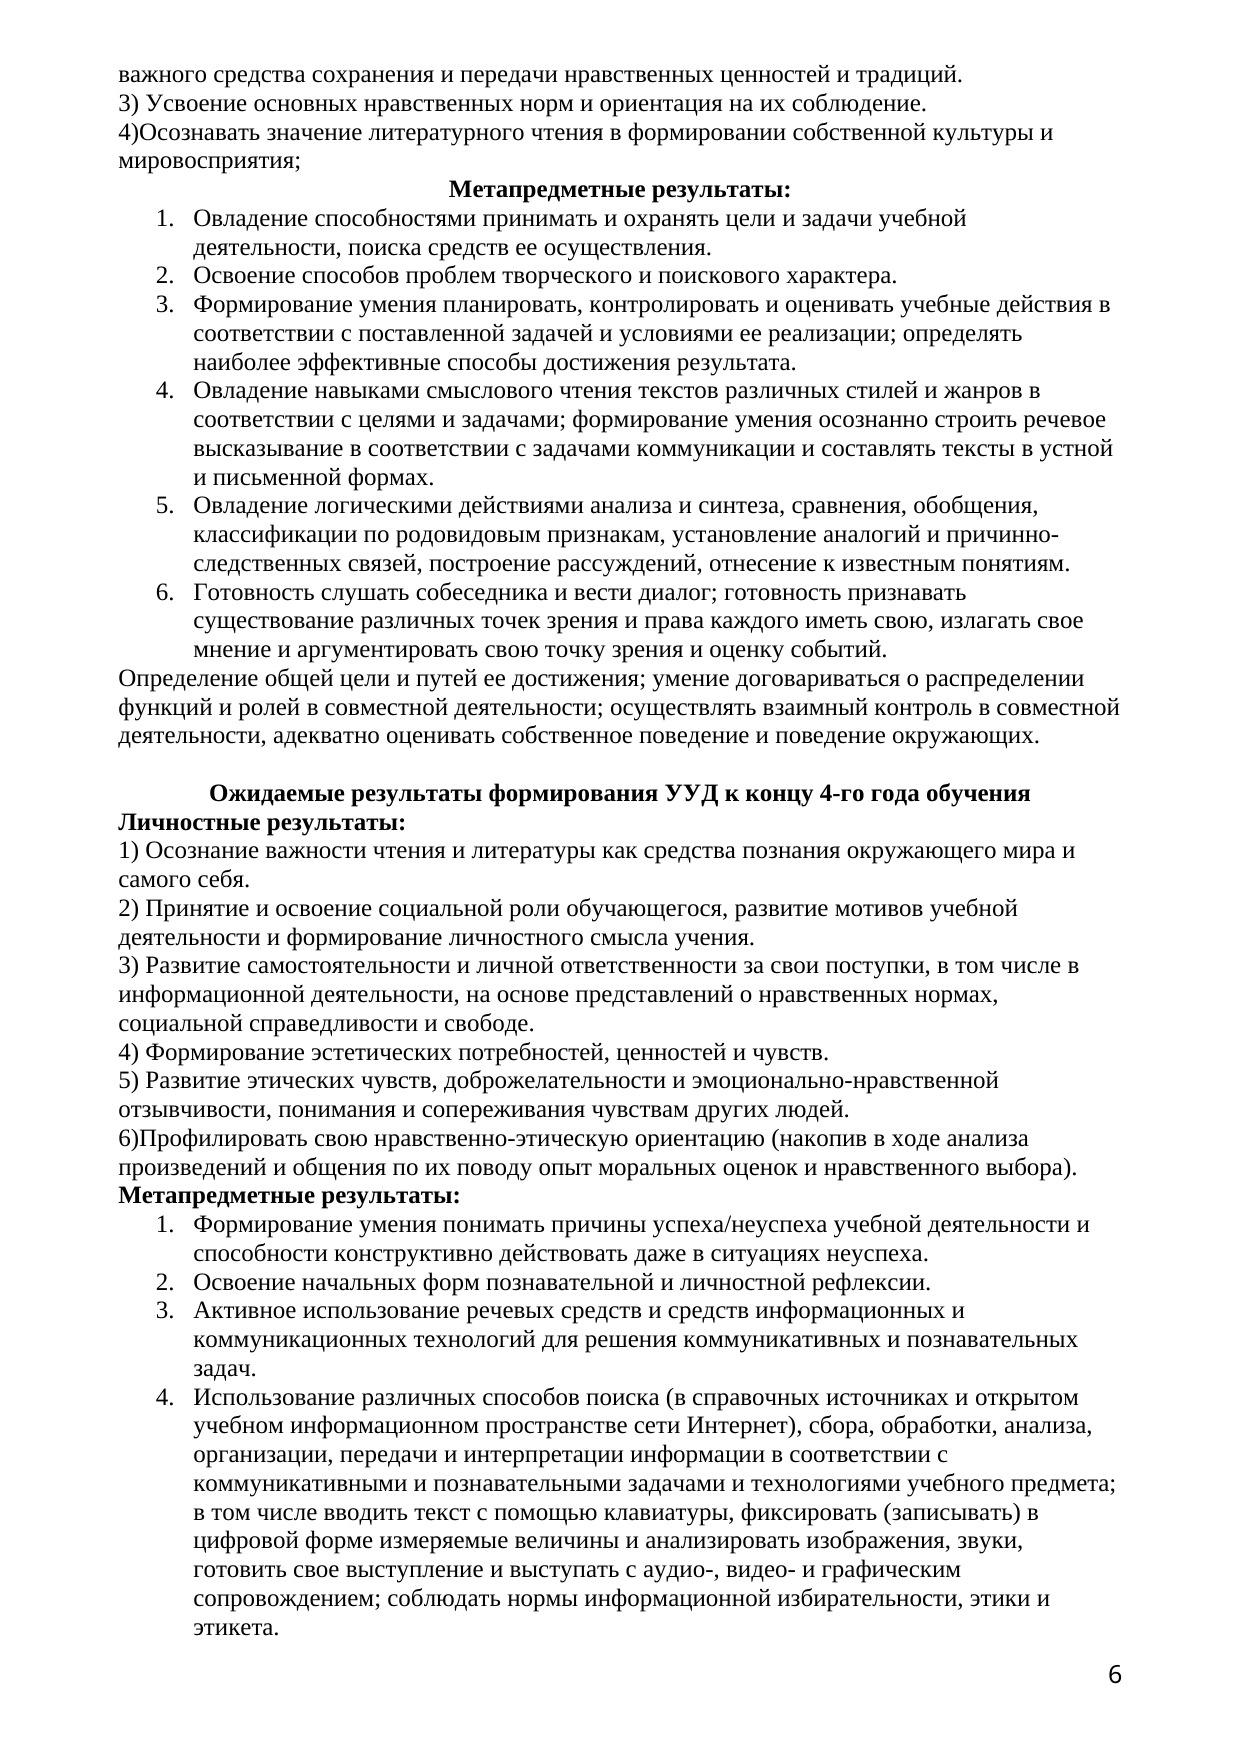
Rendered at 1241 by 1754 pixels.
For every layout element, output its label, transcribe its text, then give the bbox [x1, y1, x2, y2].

text Метапредметные результаты: [118, 174, 1122, 203]
list Освоение способов проблем творческого и поискового характера. [156, 260, 1122, 289]
text 2) Принятие и освоение социальной роли обучающегося, развитие мотивов учебной деятельности и формирование личностного смысла учения. [118, 893, 1122, 950]
text Метапредметные результаты: [118, 1180, 1122, 1209]
list Формирование умения планировать, контролировать и оценивать учебные действия в соответствии с поставленной задачей и условиями ее реализации; определять наиболее эффективные способы достижения результата. [156, 289, 1122, 375]
text 4) Формирование эстетических потребностей, ценностей и чувств. [118, 1037, 1122, 1065]
list Овладение навыками смыслового чтения текстов различных стилей и жанров в соответствии с целями и задачами; формирование умения осознанно строить речевое высказывание в соответствии с задачами коммуникации и составлять тексты в устной и письменной формах. [156, 375, 1122, 490]
text 5) Развитие этических чувств, доброжелательности и эмоционально-нравственной отзывчивости, понимания и сопереживания чувствам других людей. [118, 1065, 1122, 1123]
text 6)Профилировать свою нравственно-этическую ориентацию (накопив в ходе анализа произведений и общения по их поводу опыт моральных оценок и нравственного выбора). [118, 1123, 1122, 1180]
list Использование различных способов поиска (в справочных источниках и открытом учебном информационном пространстве сети Интернет), сбора, обработки, анализа, организации, передачи и интерпретации информации в соответствии с коммуникативными и познавательными задачами и технологиями учебного предмета; в том числе вводить текст с помощью клавиатуры, фиксировать (записывать) в цифровой форме измеряемые величины и анализировать изображения, звуки, готовить свое выступление и выступать с аудио-, видео- и графическим сопровождением; соблюдать нормы информационной избирательности, этики и этикета. [156, 1382, 1122, 1640]
list Готовность слушать собеседника и вести диалог; готовность признавать существование различных точек зрения и права каждого иметь свою, излагать свое мнение и аргументировать свою точку зрения и оценку событий. [156, 577, 1122, 663]
text Личностные результаты: [118, 807, 1122, 835]
list Активное использование речевых средств и средств информационных и коммуникационных технологий для решения коммуникативных и познавательных задач. [156, 1295, 1122, 1382]
list Формирование умения понимать причины успеха/неуспеха учебной деятельности и способности конструктивно действовать даже в ситуациях неуспеха. [156, 1209, 1122, 1267]
text Определение общей цели и путей ее достижения; умение договариваться о распределении функций и ролей в совместной деятельности; осуществлять взаимный контроль в совместной деятельности, адекватно оценивать собственное поведение и поведение окружающих. [118, 663, 1122, 749]
text 4)Осознавать значение литературного чтения в формировании собственной культуры и мировосприятия; [118, 117, 1122, 174]
list Овладение способностями принимать и охранять цели и задачи учебной деятельности, поиска средств ее осуществления. [156, 203, 1122, 260]
text Ожидаемые результаты формирования УУД к концу 4-го года обучения [118, 778, 1122, 807]
list Овладение логическими действиями анализа и синтеза, сравнения, обобщения, классификации по родовидовым признакам, установление аналогий и причинно-следственных связей, построение рассуждений, отнесение к известным понятиям. [156, 490, 1122, 577]
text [118, 59, 1122, 88]
list Освоение начальных форм познавательной и личностной рефлексии. [156, 1267, 1122, 1295]
text 1) Осознание важности чтения и литературы как средства познания окружающего мира и самого себя. [118, 835, 1122, 893]
text 3) Развитие самостоятельности и личной ответственности за свои поступки, в том числе в информационной деятельности, на основе представлений о нравственных нормах, социальной справедливости и свободе. [118, 950, 1122, 1037]
text 3) Усвоение основных нравственных норм и ориентация на их соблюдение. [118, 88, 1122, 117]
